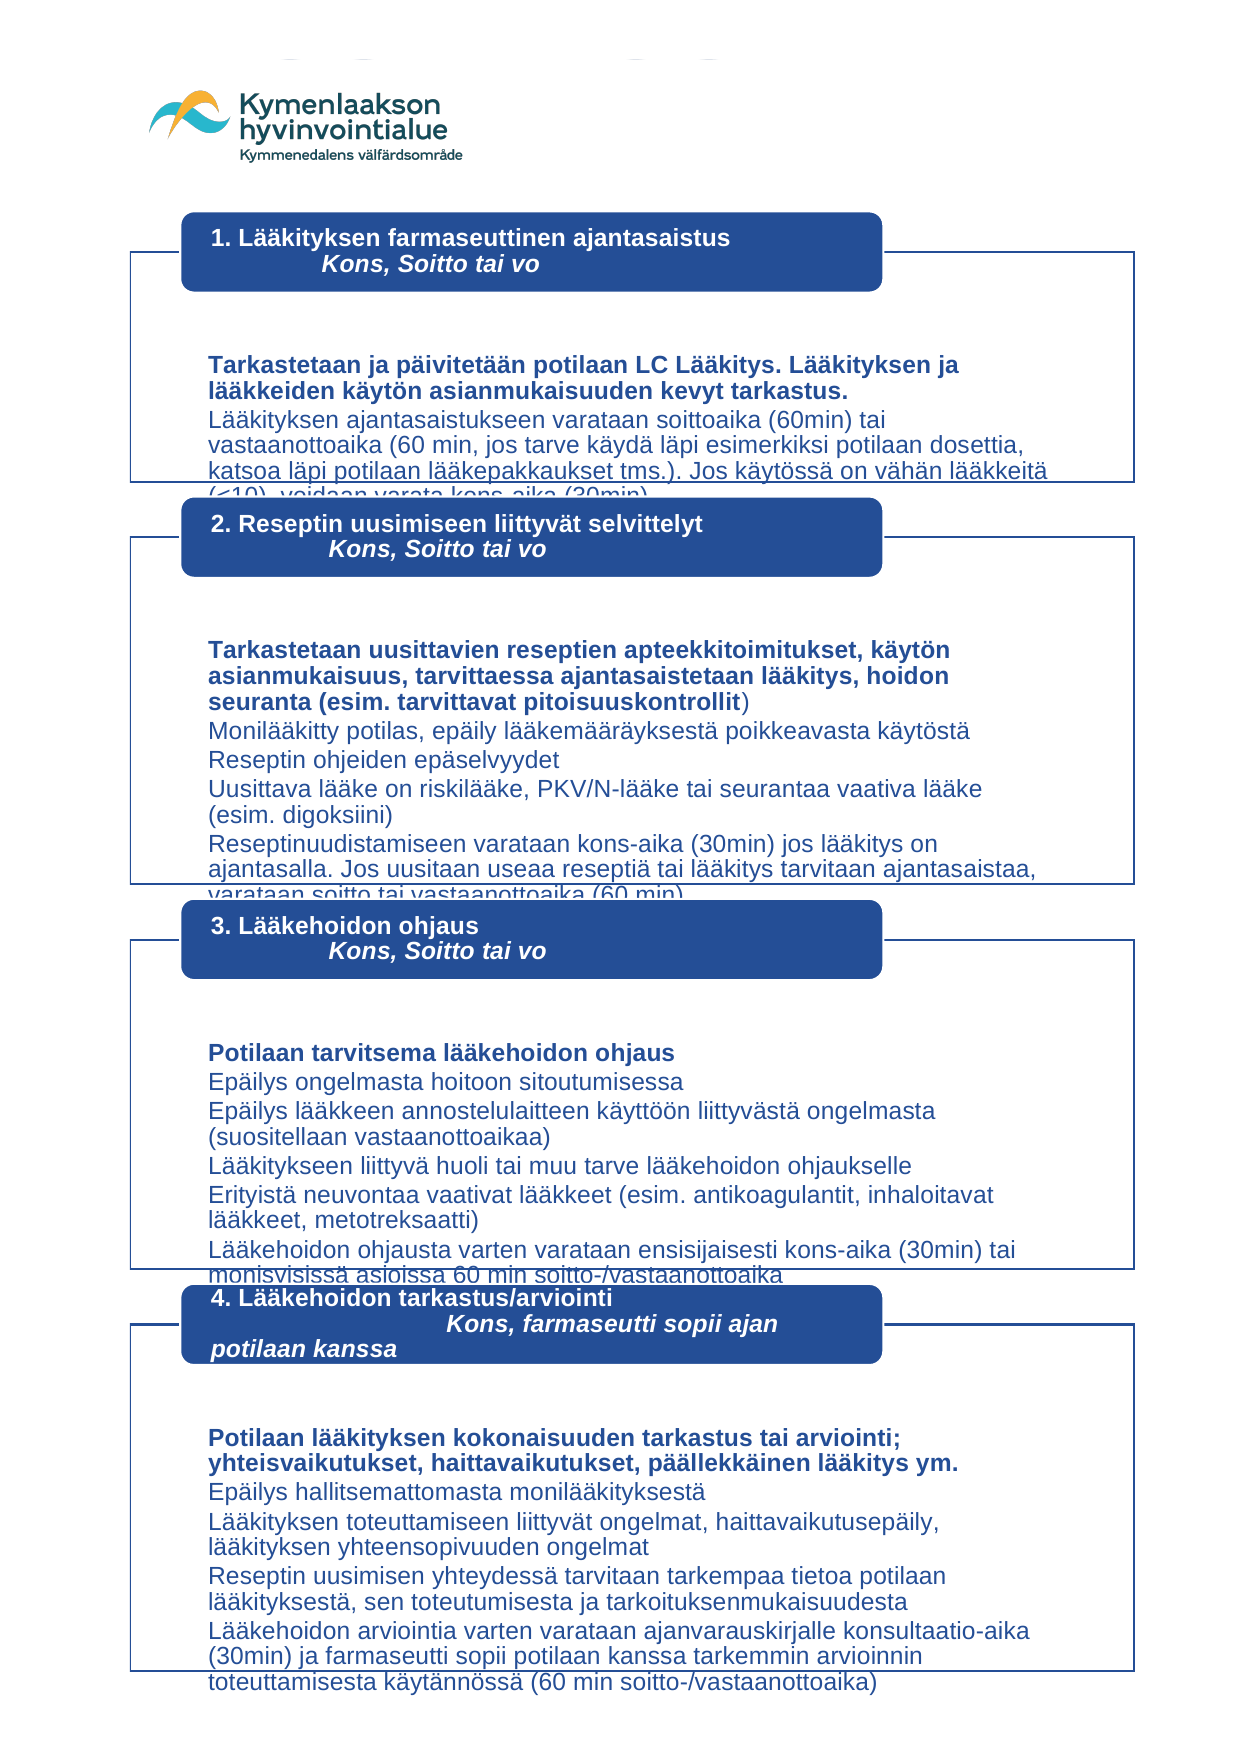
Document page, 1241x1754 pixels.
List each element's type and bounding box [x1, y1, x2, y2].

picture [129, 59, 821, 181]
